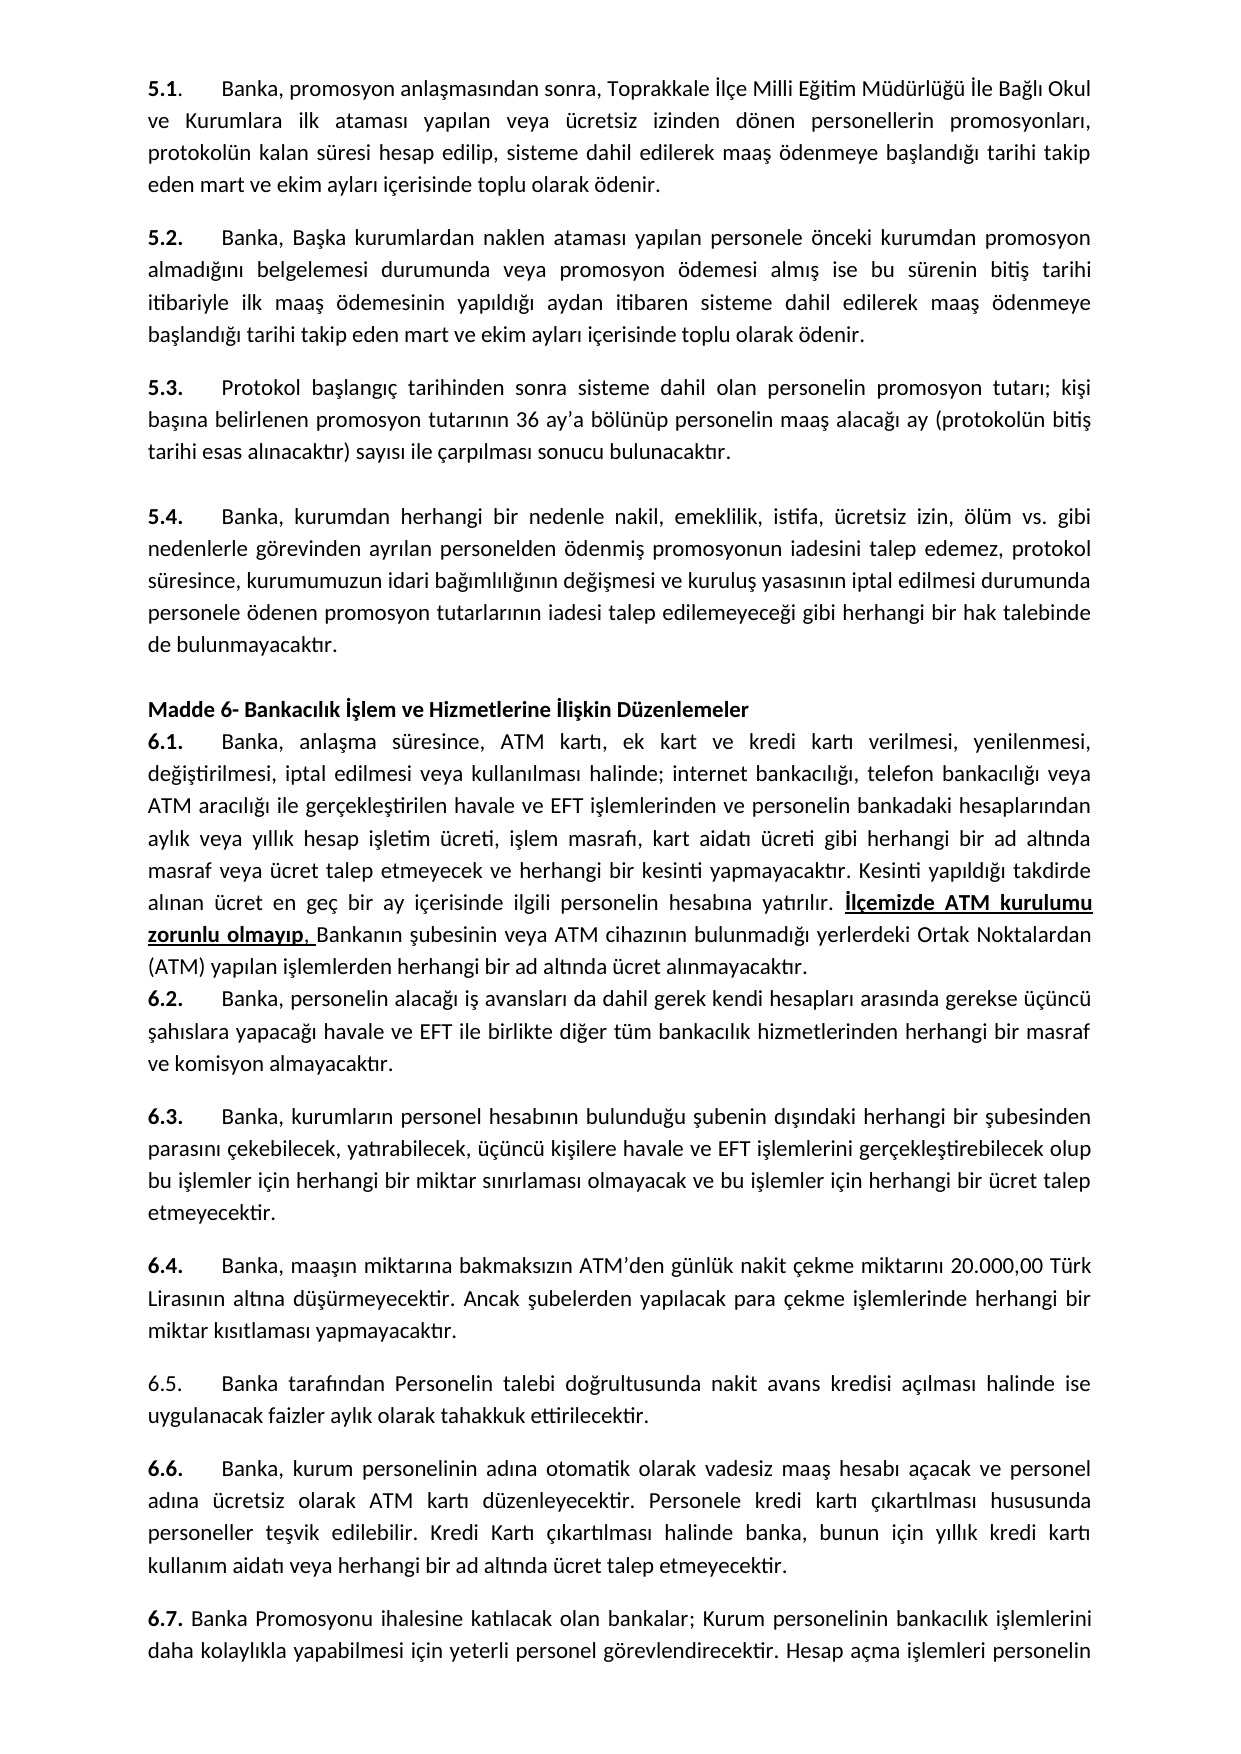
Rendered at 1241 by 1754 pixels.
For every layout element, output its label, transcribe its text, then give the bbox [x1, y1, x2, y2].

text Madde 6- Bankacılık İşlem ve Hizmetlerine İlişkin Düzenlemeler [148, 695, 1093, 723]
text 5.1. Banka, promosyon anlaşmasından sonra, Toprakkale İlçe Milli Eğitim Müdürlüğü İle Bağlı Okul ve Kurumlara ilk ataması yapılan veya ücretsiz izinden dönen personellerin promosyonları, protokolün kalan süresi hesap edilip, sisteme dahil edilerek maaş ödenmeye başlandığı tarihi takip eden mart ve ekim ayları içerisinde toplu olarak ödenir. [148, 74, 1093, 198]
text 5.2. Banka, Başka kurumlardan naklen ataması yapılan personele önceki kurumdan promosyon almadığını belgelemesi durumunda veya promosyon ödemesi almış ise bu sürenin bitiş tarihi itibariyle ilk maaş ödemesinin yapıldığı aydan itibaren sisteme dahil edilerek maaş ödenmeye başlandığı tarihi takip eden mart ve ekim ayları içerisinde toplu olarak ödenir. [148, 223, 1093, 348]
text 6.1. Banka, anlaşma süresince, ATM kartı, ek kart ve kredi kartı verilmesi, yenilenmesi, değiştirilmesi, iptal edilmesi veya kullanılması halinde; internet bankacılığı, telefon bankacılığı veya ATM aracılığı ile gerçekleştirilen havale ve EFT işlemlerinden ve personelin bankadaki hesaplarından aylık veya yıllık hesap işletim ücreti, işlem masrafı, kart aidatı ücreti gibi herhangi bir ad altında masraf veya ücret talep etmeyecek ve herhangi bir kesinti yapmayacaktır. Kesinti yapıldığı takdirde alınan ücret en geç bir ay içerisinde ilgili personelin hesabına yatırılır. İlçemizde ATM kurulumu zorunlu olmayıp, Bankanın şubesinin veya ATM cihazının bulunmadığı yerlerdeki Ortak Noktalardan (ATM) yapılan işlemlerden herhangi bir ad altında ücret alınmayacaktır. [148, 727, 1093, 980]
text 6.2. Banka, personelin alacağı iş avansları da dahil gerek kendi hesapları arasında gerekse üçüncü şahıslara yapacağı havale ve EFT ile birlikte diğer tüm bankacılık hizmetlerinden herhangi bir masraf ve komisyon almayacaktır. [148, 984, 1093, 1077]
text 6.4. Banka, maaşın miktarına bakmaksızın ATM’den günlük nakit çekme miktarını 20.000,00 Türk Lirasının altına düşürmeyecektir. Ancak şubelerden yapılacak para çekme işlemlerinde herhangi bir miktar kısıtlaması yapmayacaktır. [148, 1252, 1093, 1344]
text 5.4. Banka, kurumdan herhangi bir nedenle nakil, emeklilik, istifa, ücretsiz izin, ölüm vs. gibi nedenlerle görevinden ayrılan personelden ödenmiş promosyonun iadesini talep edemez, protokol süresince, kurumumuzun idari bağımlılığının değişmesi ve kuruluş yasasının iptal edilmesi durumunda personele ödenen promosyon tutarlarının iadesi talep edilemeyeceği gibi herhangi bir hak talebinde de bulunmayacaktır. [148, 502, 1093, 658]
text 5.3. Protokol başlangıç tarihinden sonra sisteme dahil olan personelin promosyon tutarı; kişi başına belirlenen promosyon tutarının 36 ay’a bölünüp personelin maaş alacağı ay (protokolün bitiş tarihi esas alınacaktır) sayısı ile çarpılması sonucu bulunacaktır. [148, 373, 1093, 465]
text 6.3. Banka, kurumların personel hesabının bulunduğu şubenin dışındaki herhangi bir şubesinden parasını çekebilecek, yatırabilecek, üçüncü kişilere havale ve EFT işlemlerini gerçekleştirebilecek olup bu işlemler için herhangi bir miktar sınırlaması olmayacak ve bu işlemler için herhangi bir ücret talep etmeyecektir. [148, 1102, 1093, 1227]
text 6.5. Banka tarafından Personelin talebi doğrultusunda nakit avans kredisi açılması halinde ise uygulanacak faizler aylık olarak tahakkuk ettirilecektir. [148, 1369, 1093, 1429]
text 6.6. Banka, kurum personelinin adına otomatik olarak vadesiz maaş hesabı açacak ve personel adına ücretsiz olarak ATM kartı düzenleyecektir. Personele kredi kartı çıkartılması hususunda personeller teşvik edilebilir. Kredi Kartı çıkartılması halinde banka, bunun için yıllık kredi kartı kullanım aidatı veya herhangi bir ad altında ücret talep etmeyecektir. [148, 1454, 1093, 1579]
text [148, 1604, 1093, 1664]
